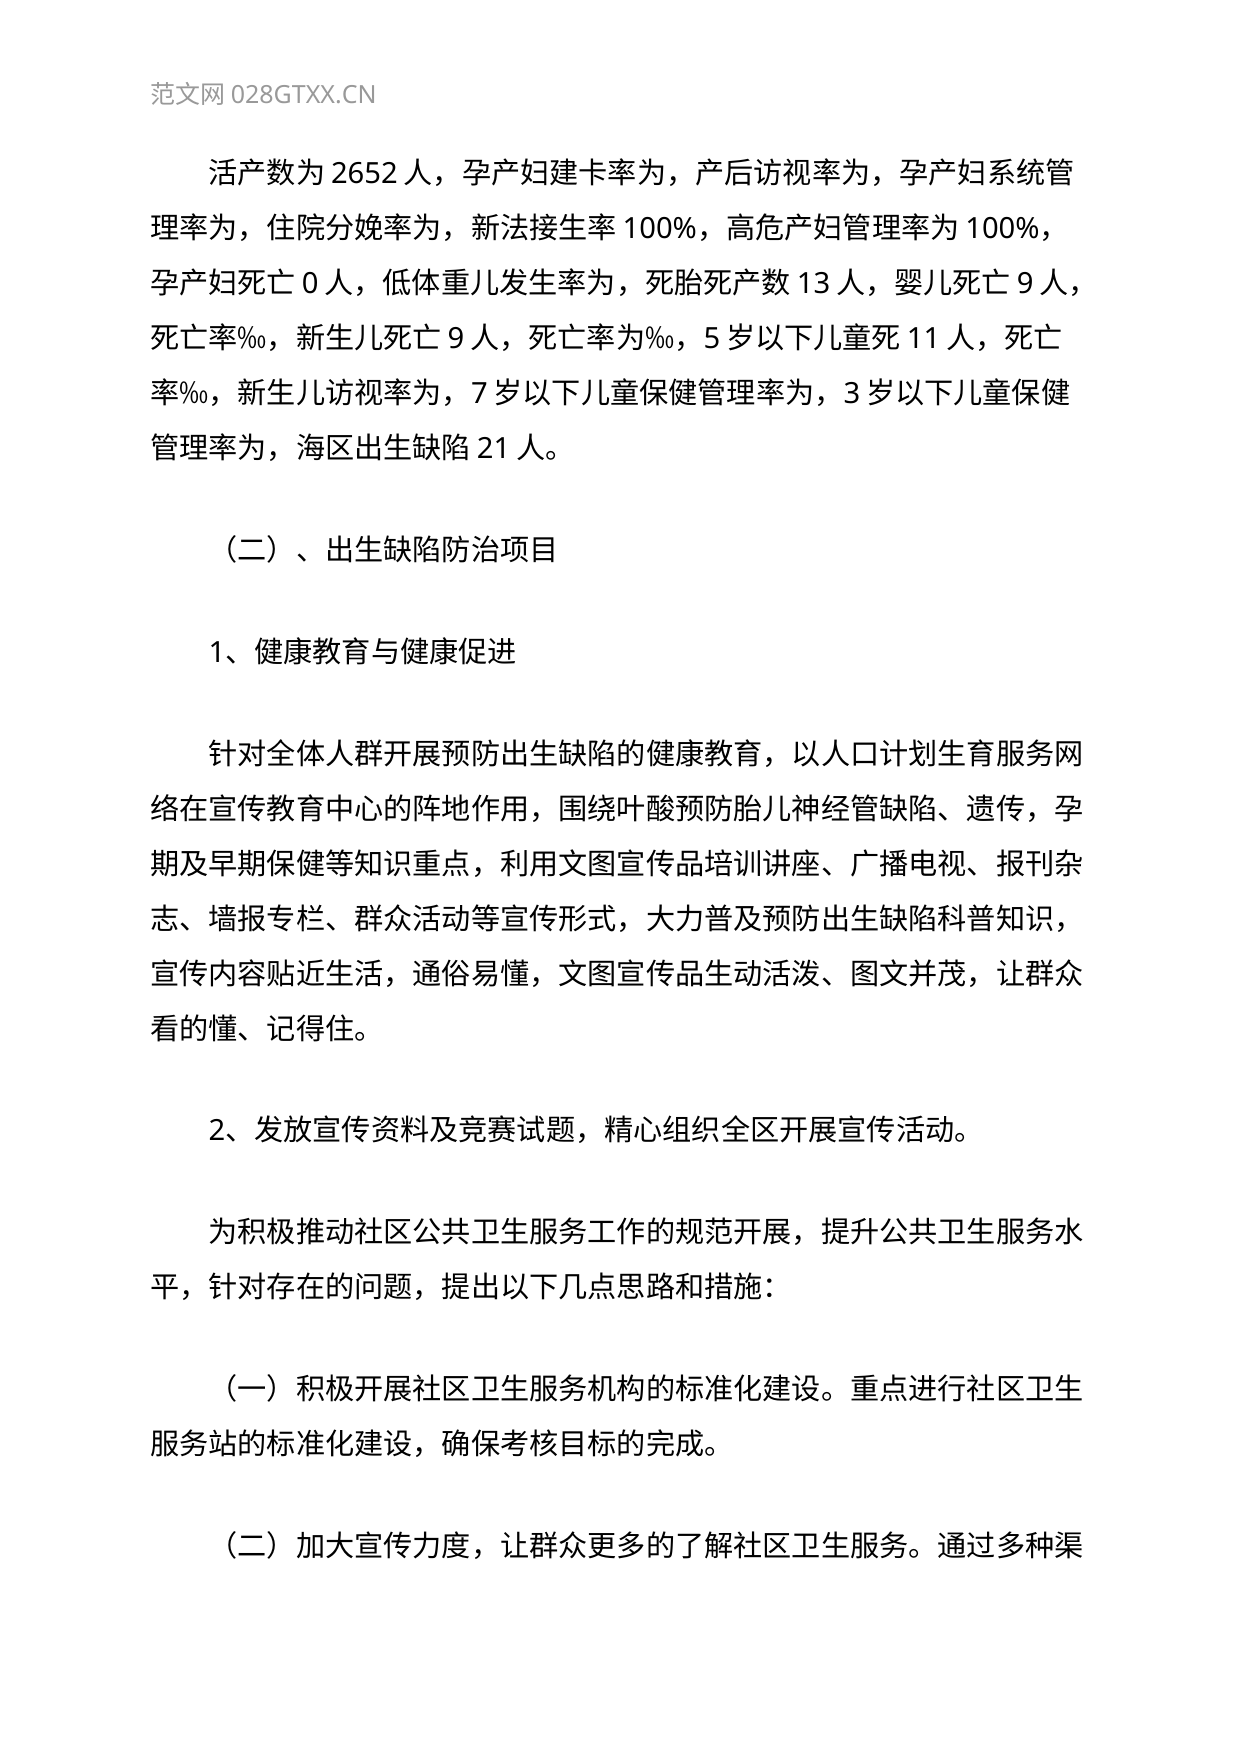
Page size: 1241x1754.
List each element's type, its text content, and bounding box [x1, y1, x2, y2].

text 活产数为2652人，孕产妇建卡率为，产后访视率为，孕产妇系统管理率为，住院分娩率为，新法接生率100%，高危产妇管理率为100%，孕产妇死亡0人，低体重儿发生率为，死胎死产数13人，婴儿死亡9人，死亡率‰，新生儿死亡9人，死亡率为‰，5岁以下儿童死11人，死亡率‰，新生儿访视率为，7岁以下儿童保健管理率为，3岁以下儿童保健管理率为，海区出生缺陷21人。 [150, 150, 1090, 467]
text 2、发放宣传资料及竞赛试题，精心组织全区开展宣传活动。 [150, 1107, 1090, 1149]
text 1、健康教育与健康促进 [150, 629, 1090, 671]
text 针对全体人群开展预防出生缺陷的健康教育，以人口计划生育服务网络在宣传教育中心的阵地作用，围绕叶酸预防胎儿神经管缺陷、遗传，孕期及早期保健等知识重点，利用文图宣传品培训讲座、广播电视、报刊杂志、墙报专栏、群众活动等宣传形式，大力普及预防出生缺陷科普知识，宣传内容贴近生活，通俗易懂，文图宣传品生动活泼、图文并茂，让群众看的懂、记得住。 [150, 731, 1090, 1047]
text （一）积极开展社区卫生服务机构的标准化建设。重点进行社区卫生服务站的标准化建设，确保考核目标的完成。 [150, 1366, 1090, 1463]
text 为积极推动社区公共卫生服务工作的规范开展，提升公共卫生服务水平，针对存在的问题，提出以下几点思路和措施： [150, 1209, 1090, 1306]
text （二）、出生缺陷防治项目 [150, 527, 1090, 569]
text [150, 1522, 1090, 1564]
